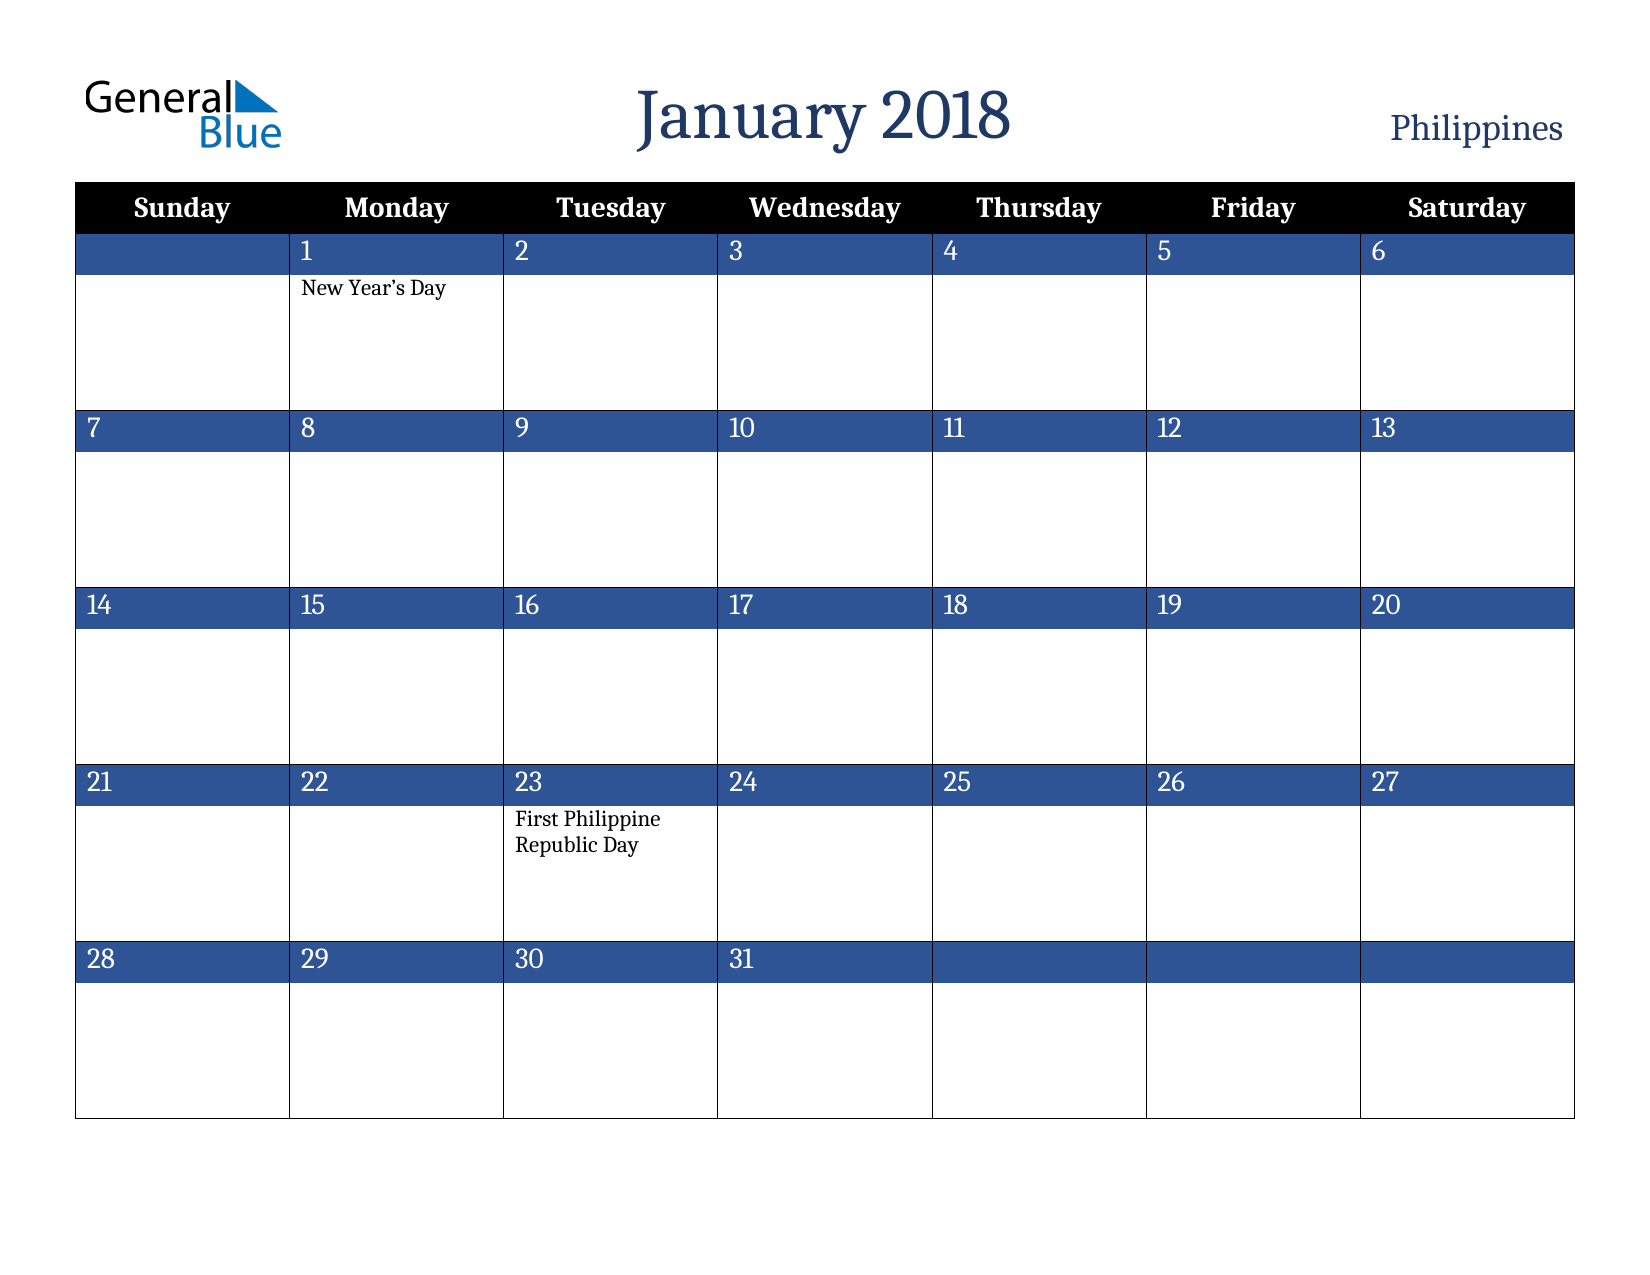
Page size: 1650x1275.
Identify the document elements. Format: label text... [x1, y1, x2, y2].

table_cell [76, 983, 289, 1118]
table_cell 4 [933, 234, 1146, 275]
table_cell Wednesday [718, 183, 932, 233]
table_cell 3 [718, 234, 932, 275]
table_cell 2 [504, 234, 717, 275]
table_cell 30 [504, 942, 717, 983]
table_cell [1361, 806, 1574, 941]
table_cell [1147, 452, 1360, 587]
table_cell [76, 275, 289, 410]
table_header January 2018 [504, 75, 1146, 182]
table_cell [290, 983, 503, 1118]
table_cell [76, 452, 289, 587]
table_cell [718, 275, 932, 410]
table_cell Friday [1147, 183, 1360, 233]
table_cell [1147, 629, 1360, 764]
table_cell 23 [504, 765, 717, 806]
table_cell [76, 629, 289, 764]
table_cell [1361, 983, 1574, 1118]
table_cell [718, 983, 932, 1118]
table_cell 28 [76, 942, 289, 983]
table_cell [1147, 806, 1360, 941]
table_cell [290, 452, 503, 587]
table_cell [504, 275, 717, 410]
table_cell 22 [290, 765, 503, 806]
table_cell 8 [290, 411, 503, 452]
table_cell Sunday [76, 183, 289, 233]
table_cell [933, 275, 1146, 410]
table_cell 24 [718, 765, 932, 806]
table_cell [718, 629, 932, 764]
table_cell [718, 452, 932, 587]
table_cell 29 [290, 942, 503, 983]
table_cell Thursday [933, 183, 1146, 233]
table_cell 11 [933, 411, 1146, 452]
table_cell 1 [290, 234, 503, 275]
picture [86, 80, 281, 148]
table_cell Saturday [1361, 183, 1574, 233]
table_cell 6 [1361, 234, 1574, 275]
table_cell 14 [76, 588, 289, 629]
table_cell [933, 983, 1146, 1118]
table_cell 18 [933, 588, 1146, 629]
table_cell 12 [1147, 411, 1360, 452]
table_cell Monday [290, 183, 503, 233]
table_cell 17 [718, 588, 932, 629]
table_cell [933, 452, 1146, 587]
table_cell 5 [1147, 234, 1360, 275]
table_cell 26 [1147, 765, 1360, 806]
table_cell [1147, 983, 1360, 1118]
table_cell 10 [718, 411, 932, 452]
table_cell 15 [290, 588, 503, 629]
table_cell [1147, 942, 1360, 983]
table_cell [1361, 629, 1574, 764]
table_cell New Year’s Day [290, 275, 503, 410]
table_cell [76, 234, 289, 275]
table_cell [504, 983, 717, 1118]
table_cell [1361, 452, 1574, 587]
table_cell [1361, 942, 1574, 983]
table_cell [1147, 275, 1360, 410]
table_header [76, 75, 503, 182]
table_cell [718, 806, 932, 941]
table_cell 25 [933, 765, 1146, 806]
table_cell [290, 806, 503, 941]
table_cell First Philippine Republic Day [504, 806, 717, 941]
table_cell [1361, 275, 1574, 410]
table_cell 7 [76, 411, 289, 452]
table_cell [504, 452, 717, 587]
table_cell 19 [1147, 588, 1360, 629]
table_cell [76, 806, 289, 941]
table_cell [504, 629, 717, 764]
table_cell [933, 806, 1146, 941]
table_cell [933, 629, 1146, 764]
table_cell [933, 942, 1146, 983]
table_cell 31 [718, 942, 932, 983]
table_cell 21 [76, 765, 289, 806]
table_cell 13 [1361, 411, 1574, 452]
table_cell 9 [504, 411, 717, 452]
table_cell 27 [1361, 765, 1574, 806]
table_cell Tuesday [504, 183, 717, 233]
table_cell 16 [504, 588, 717, 629]
table_header Philippines [1146, 75, 1574, 182]
table_cell 20 [1361, 588, 1574, 629]
table_cell [290, 629, 503, 764]
